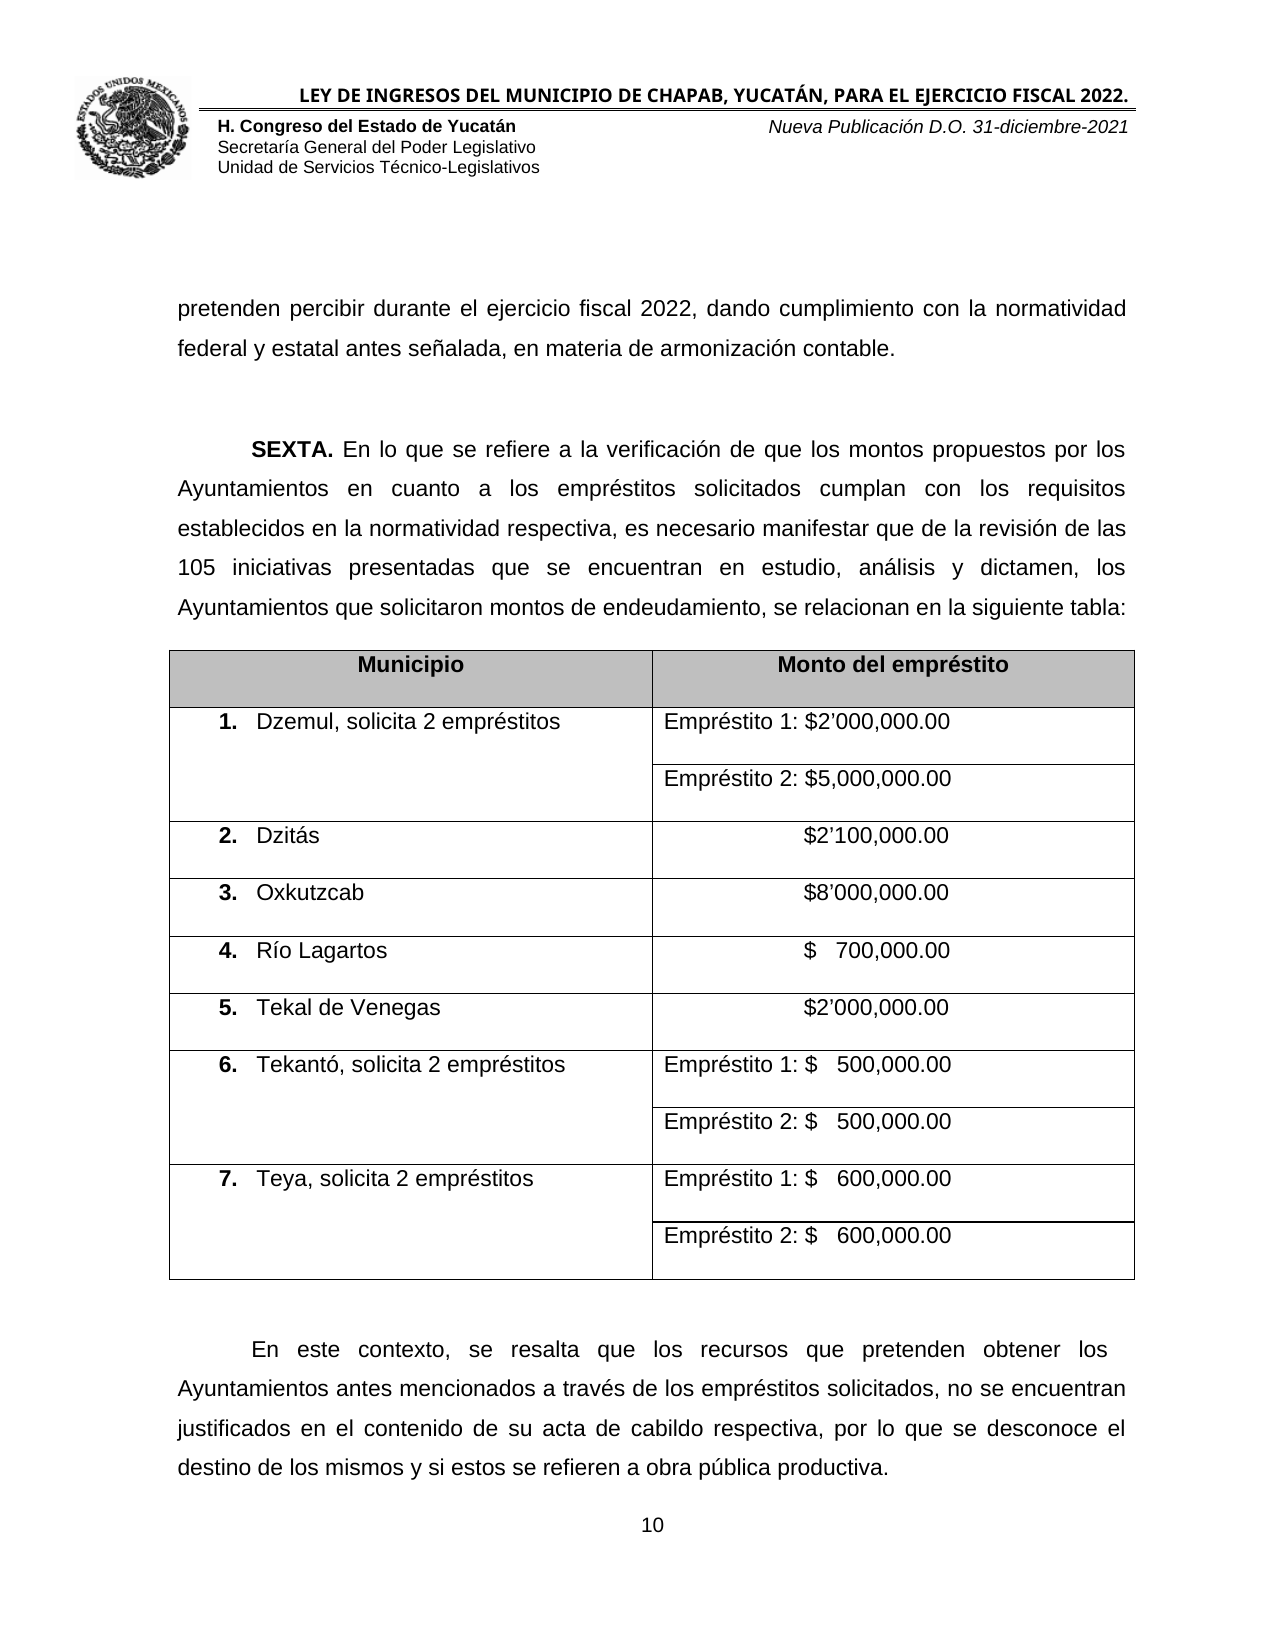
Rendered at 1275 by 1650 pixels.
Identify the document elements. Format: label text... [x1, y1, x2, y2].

table_cell $2’100,000.00 [653, 822, 1134, 878]
table_cell Tekantó, solicita 2 empréstitos [170, 1051, 652, 1164]
table_header Monto del empréstito [653, 651, 1134, 707]
table_cell Tekal de Venegas [170, 994, 652, 1050]
table_cell Río Lagartos [170, 937, 652, 993]
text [177, 295, 1127, 361]
table_cell $8’000,000.00 [653, 879, 1134, 936]
table_cell Oxkutzcab [170, 879, 652, 936]
table_cell $ 700,000.00 [653, 937, 1134, 993]
table_cell Dzitás [170, 822, 652, 878]
table_cell Empréstito 1: $ 500,000.00 [653, 1051, 1134, 1107]
table_header Municipio [170, 651, 652, 707]
table_cell Empréstito 1: $2’000,000.00 [653, 708, 1134, 764]
table_cell Empréstito 2: $ 500,000.00 [653, 1108, 1134, 1164]
text SEXTA. En lo que se refiere a la verificación de que los montos propuestos por los Ayuntamientos en cuanto a los empréstitos solicitados cumplan con los requisitos establecidos en la normatividad respectiva, es necesario manifestar que de la revisión de las 105 iniciativas presentadas que se encuentran en estudio, análisis y dictamen, los Ayuntamientos que solicitaron montos de endeudamiento, se relacionan en la siguiente tabla: [177, 436, 1127, 620]
table_cell Teya, solicita 2 empréstitos [170, 1165, 652, 1279]
table_cell Dzemul, solicita 2 empréstitos [170, 708, 652, 821]
table_cell Empréstito 1: $ 600,000.00 [653, 1165, 1134, 1221]
table_cell $2’000,000.00 [653, 994, 1134, 1050]
table_cell Empréstito 2: $5,000,000.00 [653, 765, 1134, 821]
text En este contexto, se resalta que los recursos que pretenden obtener los Ayuntamientos antes mencionados a través de los empréstitos solicitados, no se encuentran justificados en el contenido de su acta de cabildo respectiva, por lo que se desconoce el destino de los mismos y si estos se refieren a obra pública productiva. [177, 1336, 1127, 1481]
table_cell Empréstito 2: $ 600,000.00 [653, 1223, 1134, 1279]
